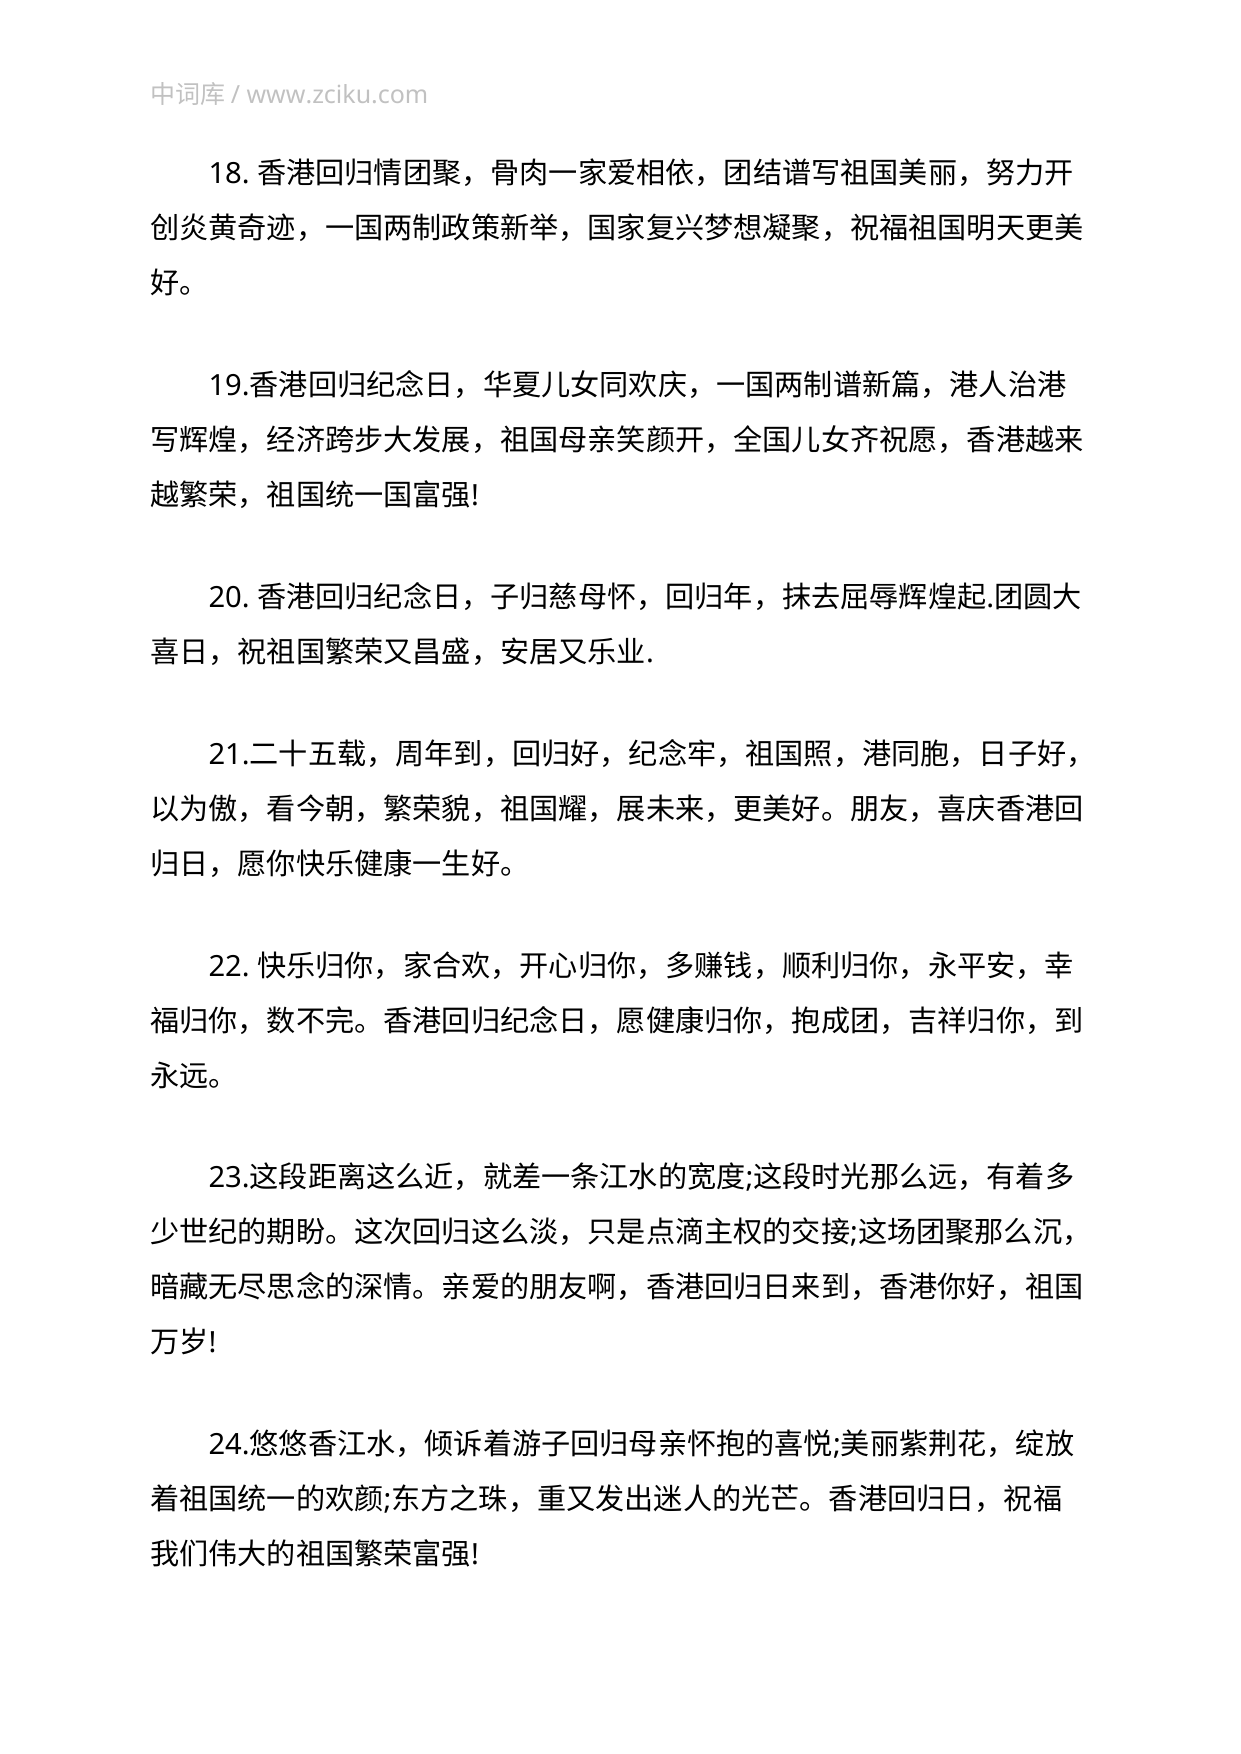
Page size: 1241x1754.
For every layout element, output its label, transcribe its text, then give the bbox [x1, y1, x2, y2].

text 18. 香港回归情团聚，骨肉一家爱相依，团结谱写祖国美丽，努力开创炎黄奇迹，一国两制政策新举，国家复兴梦想凝聚，祝福祖国明天更美好。 [150, 150, 1090, 302]
text 23.这段距离这么近，就差一条江水的宽度;这段时光那么远，有着多少世纪的期盼。这次回归这么淡，只是点滴主权的交接;这场团聚那么沉，暗藏无尽思念的深情。亲爱的朋友啊，香港回归日来到，香港你好，祖国万岁! [150, 1154, 1090, 1361]
text 20. 香港回归纪念日，子归慈母怀，回归年，抹去屈辱辉煌起.团圆大喜日，祝祖国繁荣又昌盛，安居又乐业. [150, 573, 1090, 671]
text 19.香港回归纪念日，华夏儿女同欢庆，一国两制谱新篇，港人治港写辉煌，经济跨步大发展，祖国母亲笑颜开，全国儿女齐祝愿，香港越来越繁荣，祖国统一国富强! [150, 362, 1090, 514]
text 22. 快乐归你，家合欢，开心归你，多赚钱，顺利归你，永平安，幸福归你，数不完。香港回归纪念日，愿健康归你，抱成团，吉祥归你，到永远。 [150, 942, 1090, 1094]
text 21.二十五载，周年到，回归好，纪念牢，祖国照，港同胞，日子好，以为傲，看今朝，繁荣貌，祖国耀，展未来，更美好。朋友，喜庆香港回归日，愿你快乐健康一生好。 [150, 731, 1090, 883]
text 24.悠悠香江水，倾诉着游子回归母亲怀抱的喜悦;美丽紫荆花，绽放着祖国统一的欢颜;东方之珠，重又发出迷人的光芒。香港回归日，祝福我们伟大的祖国繁荣富强! [150, 1421, 1090, 1573]
